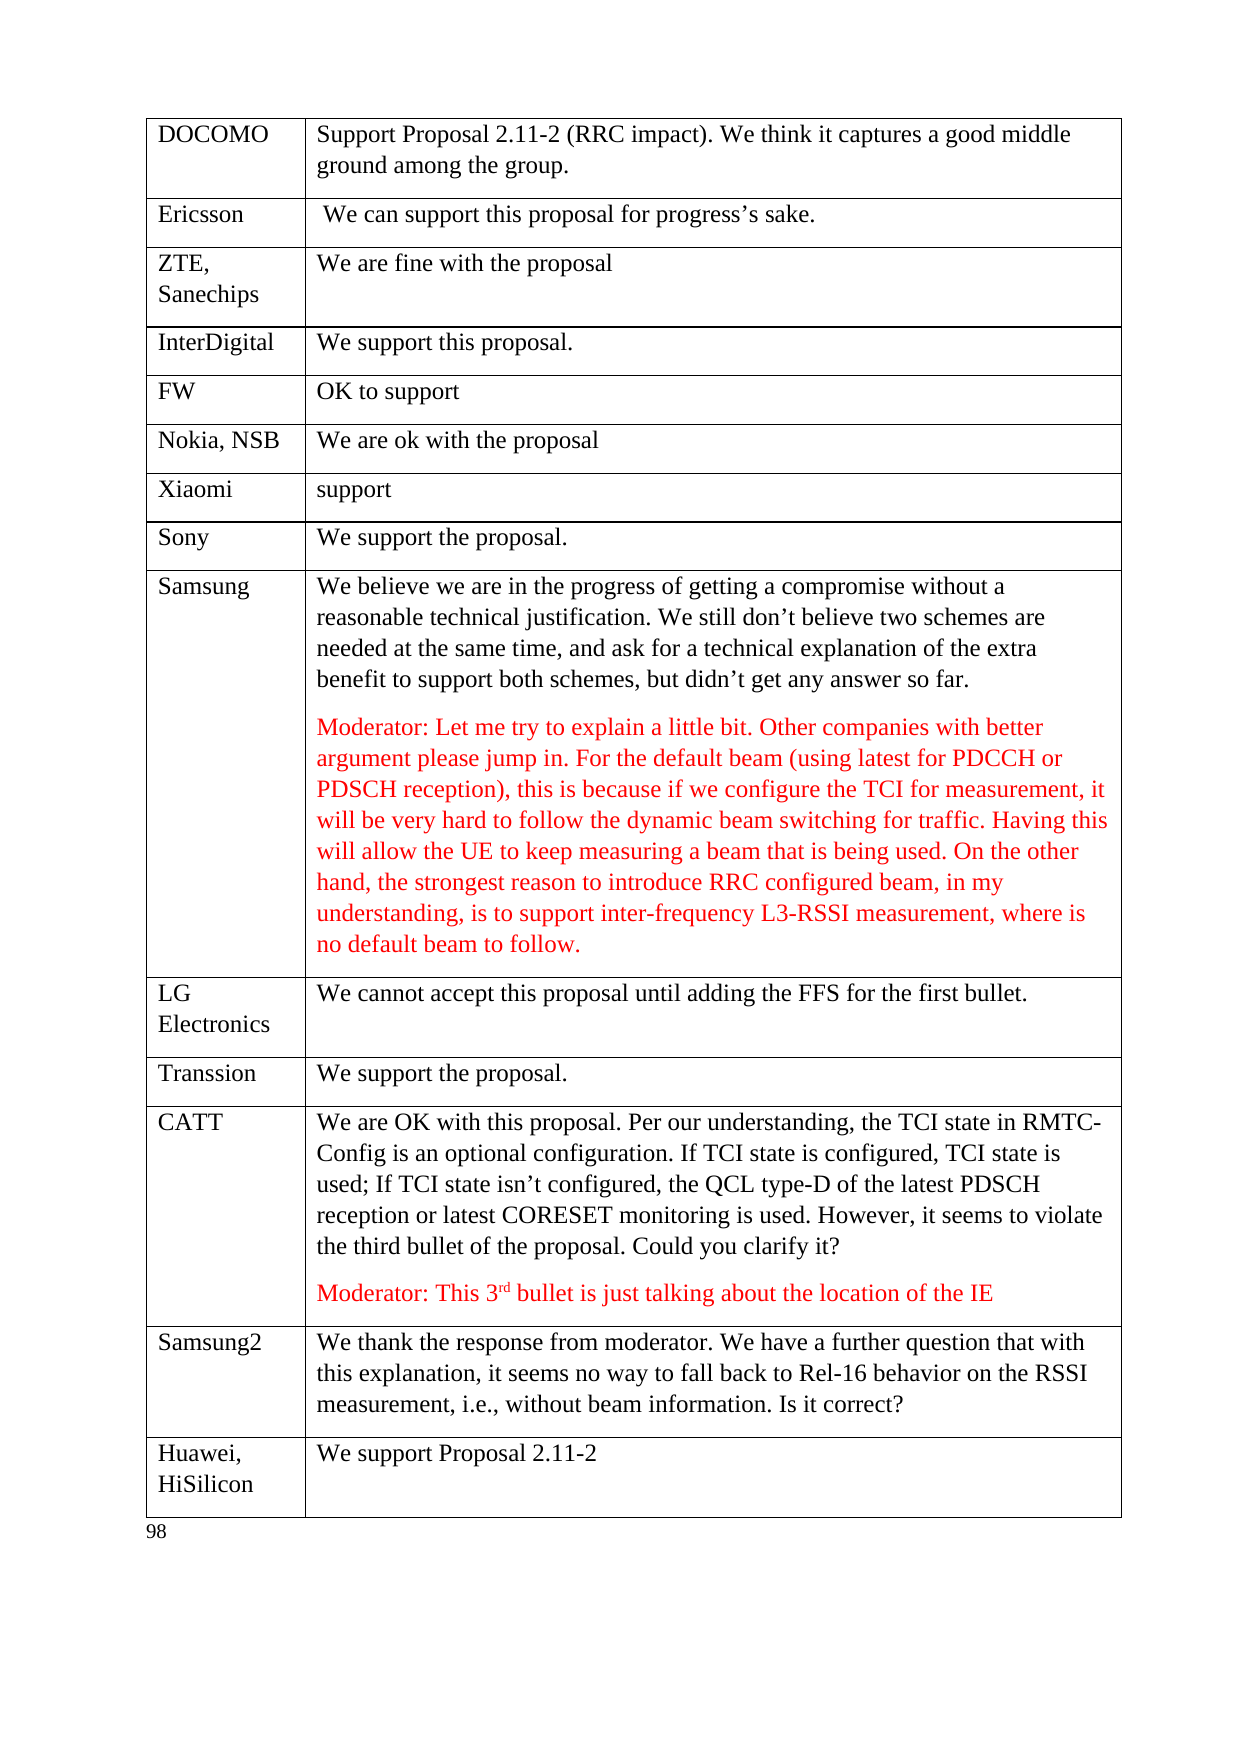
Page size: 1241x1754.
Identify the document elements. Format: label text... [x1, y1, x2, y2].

table_cell We thank the response from moderator. We have a further question that with this explanation, it seems no way to fall back to Rel-16 behavior on the RSSI measurement, i.e., without beam information. Is it correct? [306, 1327, 1121, 1437]
table_cell Huawei, HiSilicon [147, 1438, 305, 1517]
table_cell Support Proposal 2.11-2 (RRC impact). We think it captures a good middle ground among the group. [306, 119, 1121, 198]
table_cell Nokia, NSB [147, 425, 305, 473]
table_cell We are fine with the proposal [306, 248, 1121, 326]
table_cell Ericsson [147, 199, 305, 247]
table_cell We support the proposal. [306, 1058, 1121, 1106]
table_cell LG Electronics [147, 978, 305, 1057]
table_cell Xiaomi [147, 474, 305, 521]
table_cell We support Proposal 2.11-2 [306, 1438, 1121, 1517]
table_cell CATT [147, 1107, 305, 1326]
table_cell We are OK with this proposal. Per our understanding, the TCI state in RMTC-Config is an optional configuration. If TCI state is configured, TCI state is used; If TCI state isn’t configured, the QCL type-D of the latest PDSCH reception or latest CORESET monitoring is used. However, it seems to violate the third bullet of the proposal. Could you clarify it? Moderator: This 3rd bullet is just talking about the location of the IE [306, 1107, 1121, 1326]
table_cell We support the proposal. [306, 523, 1121, 570]
table_cell Transsion [147, 1058, 305, 1106]
table_cell We believe we are in the progress of getting a compromise without a reasonable technical justification. We still don’t believe two schemes are needed at the same time, and ask for a technical explanation of the extra benefit to support both schemes, but didn’t get any answer so far. Moderator: Let me try to explain a little bit. Other companies with better argument please jump in. For the default beam (using latest for PDCCH or PDSCH reception), this is because if we configure the TCI for measurement, it will be very hard to follow the dynamic beam switching for traffic. Having this will allow the UE to keep measuring a beam that is being used. On the other hand, the strongest reason to introduce RRC configured beam, in my understanding, is to support inter-frequency L3-RSSI measurement, where is no default beam to follow. [306, 571, 1121, 977]
table_cell FW [147, 376, 305, 424]
table_cell Samsung2 [147, 1327, 305, 1437]
table_cell support [306, 474, 1121, 521]
table_cell ZTE, Sanechips [147, 248, 305, 326]
table_cell DOCOMO [147, 119, 305, 198]
table_cell We cannot accept this proposal until adding the FFS for the first bullet. [306, 978, 1121, 1057]
table_cell We are ok with the proposal [306, 425, 1121, 473]
table_cell InterDigital [147, 328, 305, 375]
table_cell OK to support [306, 376, 1121, 424]
table_cell We support this proposal. [306, 328, 1121, 375]
table_cell Samsung [147, 571, 305, 977]
table_cell We can support this proposal for progress’s sake. [306, 199, 1121, 247]
table_cell Sony [147, 523, 305, 570]
